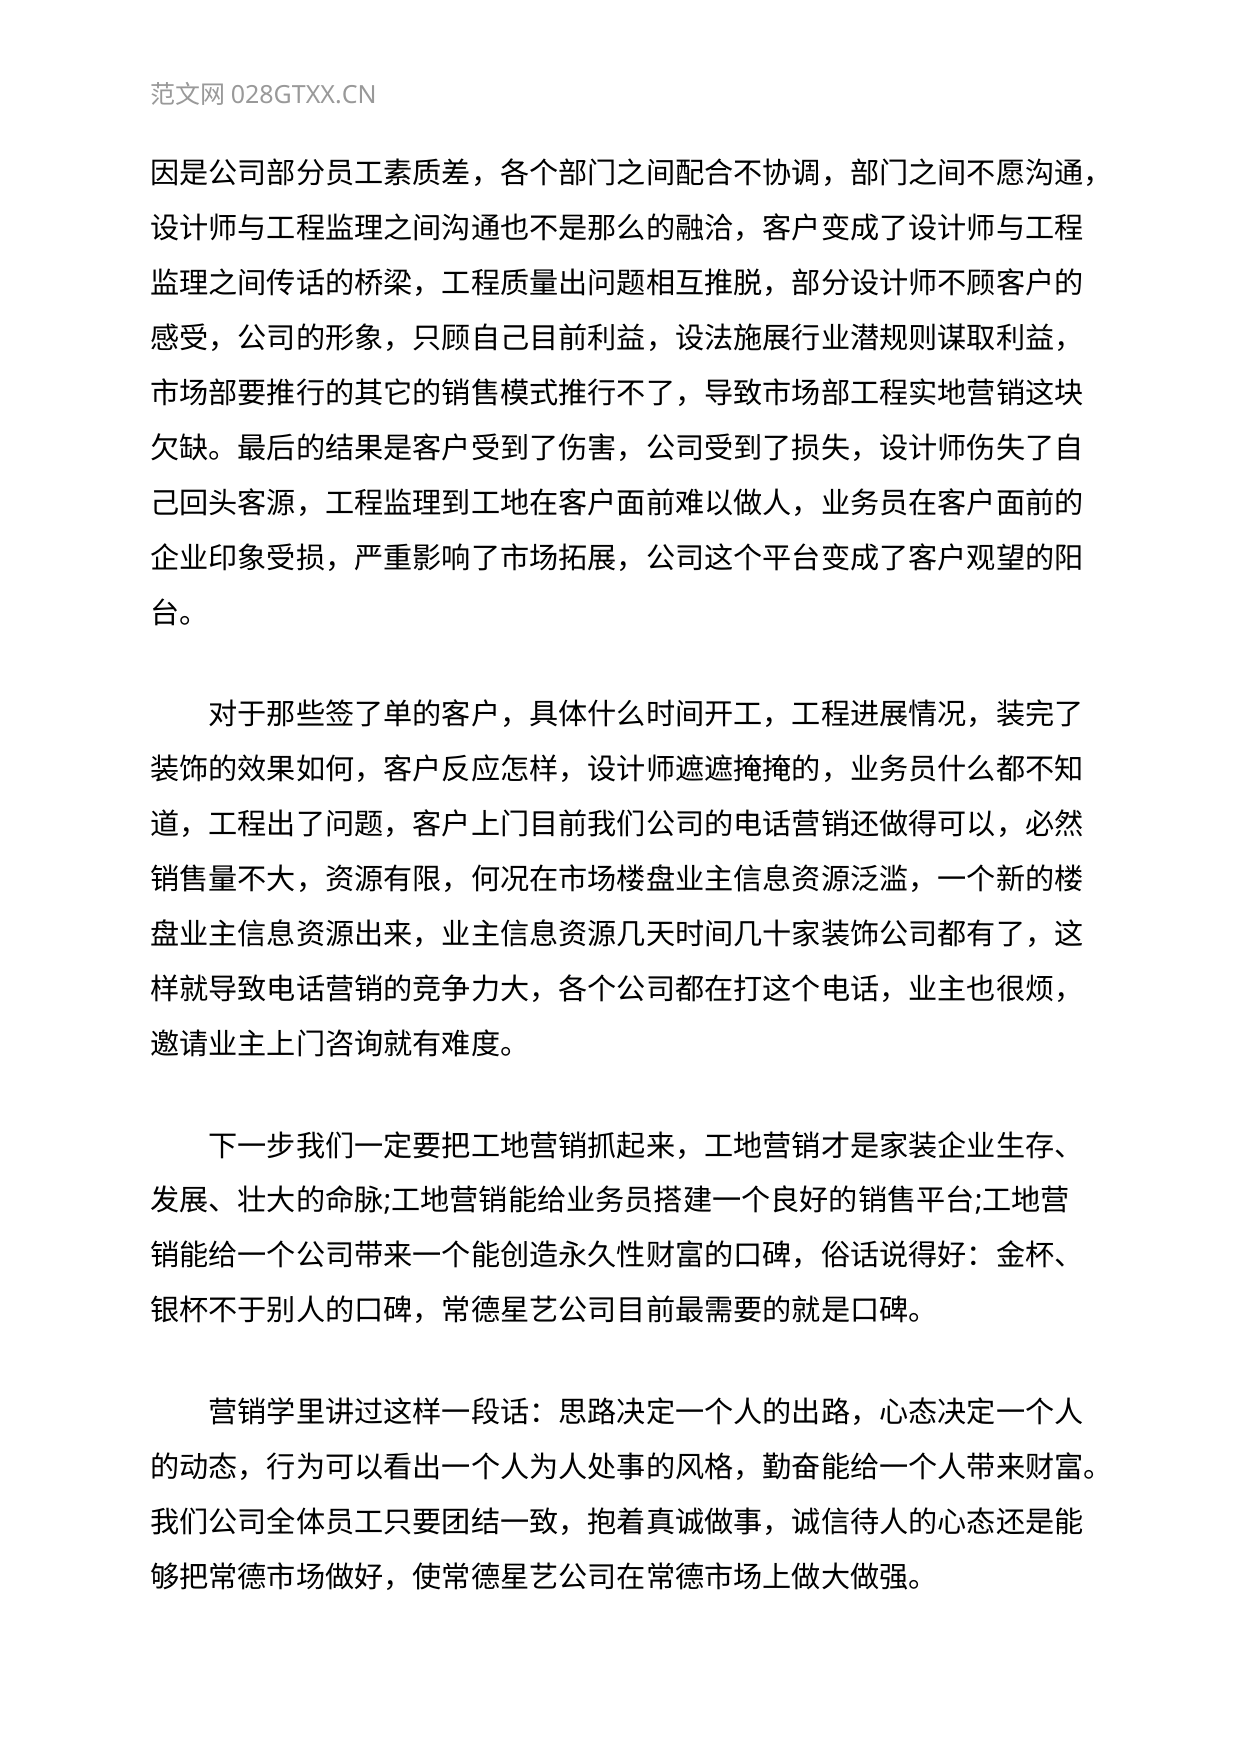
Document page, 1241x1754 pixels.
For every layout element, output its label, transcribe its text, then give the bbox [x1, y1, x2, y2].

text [150, 150, 1090, 631]
text 下一步我们一定要把工地营销抓起来，工地营销才是家装企业生存、发展、壮大的命脉;工地营销能给业务员搭建一个良好的销售平台;工地营销能给一个公司带来一个能创造永久性财富的口碑，俗话说得好：金杯、银杯不于别人的口碑，常德星艺公司目前最需要的就是口碑。 [150, 1122, 1090, 1329]
text 营销学里讲过这样一段话：思路决定一个人的出路，心态决定一个人的动态，行为可以看出一个人为人处事的风格，勤奋能给一个人带来财富。我们公司全体员工只要团结一致，抱着真诚做事，诚信待人的心态还是能够把常德市场做好，使常德星艺公司在常德市场上做大做强。 [150, 1389, 1090, 1596]
text 对于那些签了单的客户，具体什么时间开工，工程进展情况，装完了装饰的效果如何，客户反应怎样，设计师遮遮掩掩的，业务员什么都不知道，工程出了问题，客户上门目前我们公司的电话营销还做得可以，必然销售量不大，资源有限，何况在市场楼盘业主信息资源泛滥，一个新的楼盘业主信息资源出来，业主信息资源几天时间几十家装饰公司都有了，这样就导致电话营销的竞争力大，各个公司都在打这个电话，业主也很烦，邀请业主上门咨询就有难度。 [150, 691, 1090, 1063]
